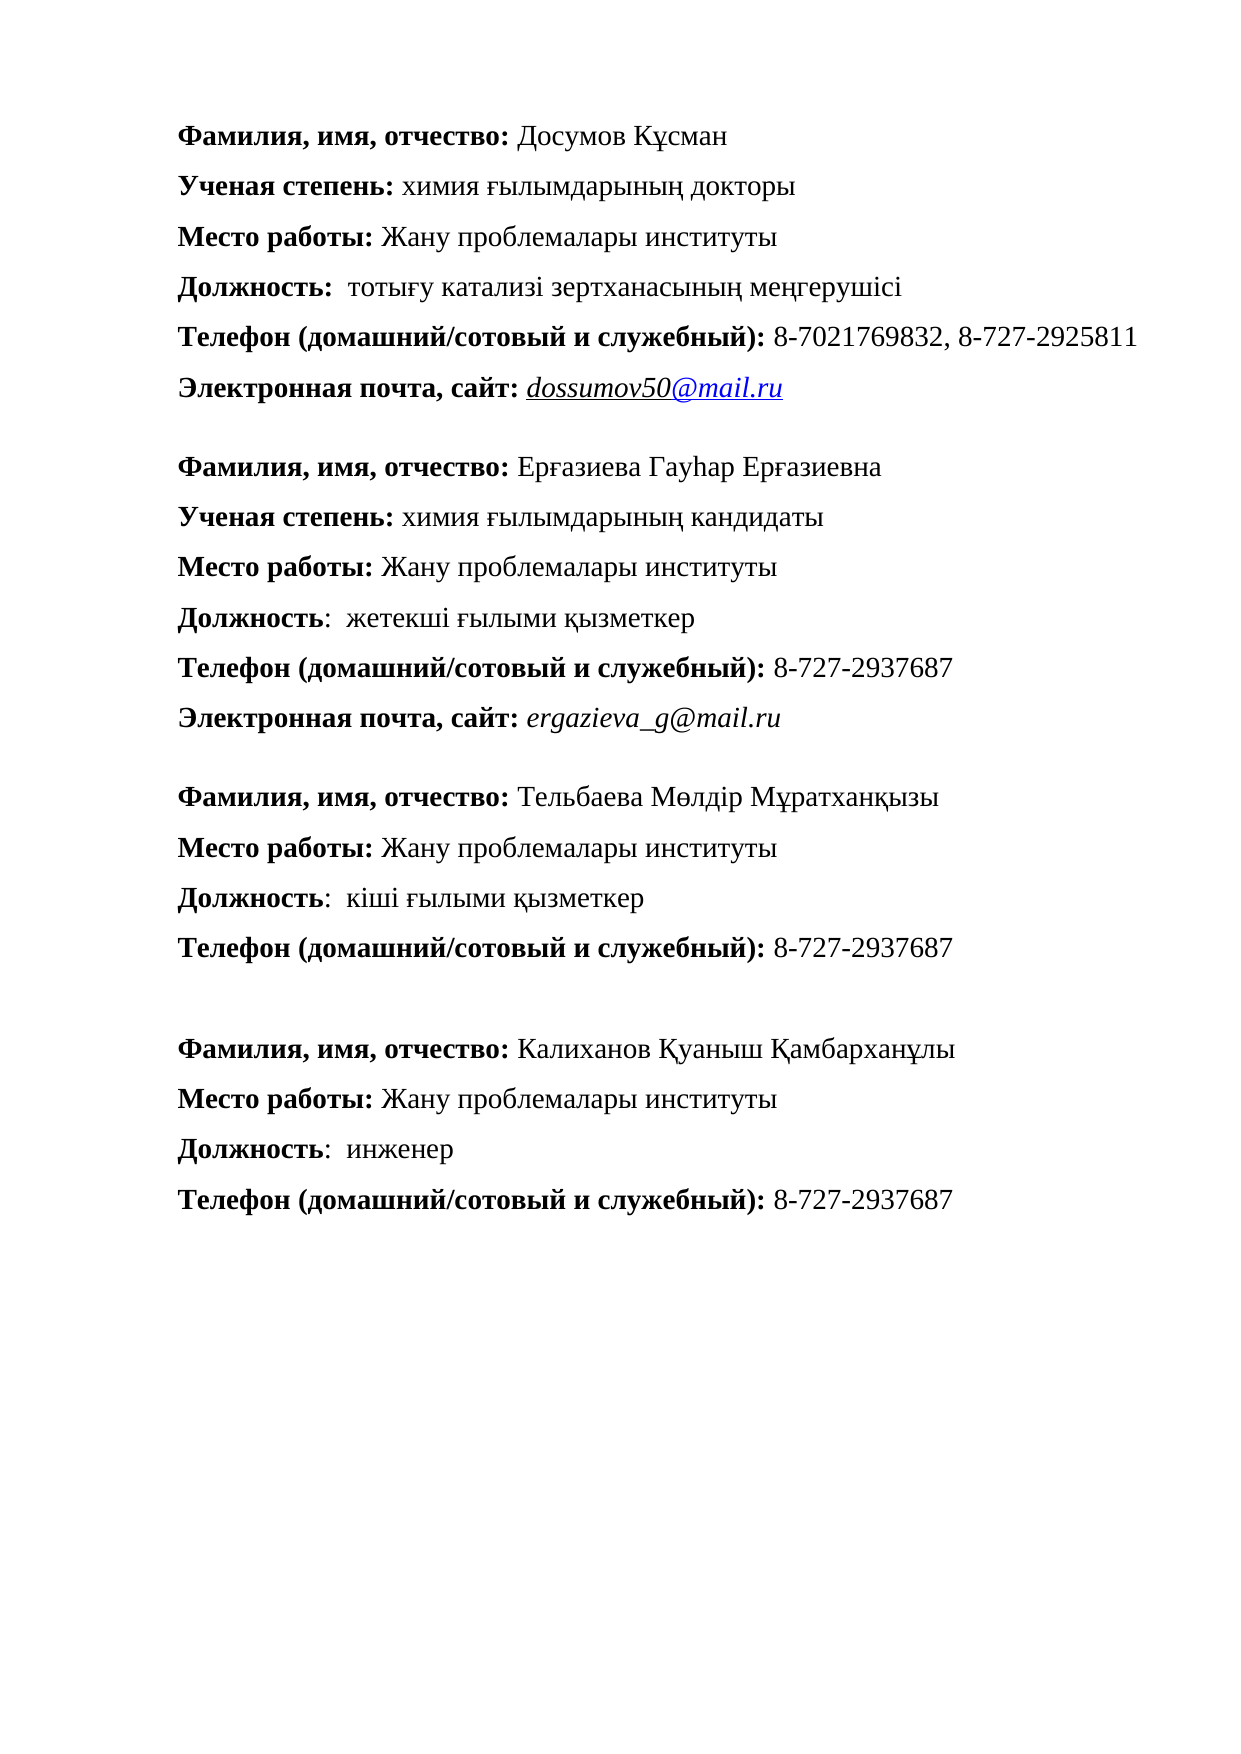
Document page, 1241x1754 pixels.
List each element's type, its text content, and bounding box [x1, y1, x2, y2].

text Фамилия, имя, отчество: Калиханов Қуаныш Қамбарханұлы [177, 1031, 1152, 1064]
text Телефон (домашний/сотовый и служебный): 8-727-2937687 [177, 1182, 1152, 1215]
text Должность: тотығу катализі зертханасының меңгерушісі [177, 269, 1152, 303]
text Место работы: Жану проблемалары институты [177, 219, 1152, 252]
text Фамилия, имя, отчество: Тельбаева Мөлдір Мұратханқызы [177, 779, 1152, 813]
text Должность: кіші ғылыми қызметкер [177, 880, 1152, 913]
text Электронная почта, сайт: ergazieva_g@mail.ru [177, 700, 1152, 734]
text Телефон (домашний/сотовый и служебный): 8-7021769832, 8-727-2925811 [177, 319, 1152, 353]
text Телефон (домашний/сотовый и служебный): 8-727-2937687 [177, 650, 1152, 683]
text Электронная почта, сайт: dossumov50@mail.ru [177, 370, 1152, 403]
text Место работы: Жану проблемалары институты [177, 1081, 1152, 1115]
text Место работы: Жану проблемалары институты [177, 830, 1152, 863]
text Должность: инженер [177, 1132, 1152, 1165]
text Ученая степень: химия ғылымдарының докторы [177, 168, 1152, 202]
text Ученая степень: химия ғылымдарының кандидаты [177, 499, 1152, 533]
text Должность: жетекші ғылыми қызметкер [177, 600, 1152, 633]
text Место работы: Жану проблемалары институты [177, 549, 1152, 583]
text Фамилия, имя, отчество: Ерғазиева Гауһар Ерғазиевна [177, 449, 1152, 482]
text Фамилия, имя, отчество: Досумов Кұсман [177, 118, 1152, 152]
text Телефон (домашний/сотовый и служебный): 8-727-2937687 [177, 930, 1152, 964]
